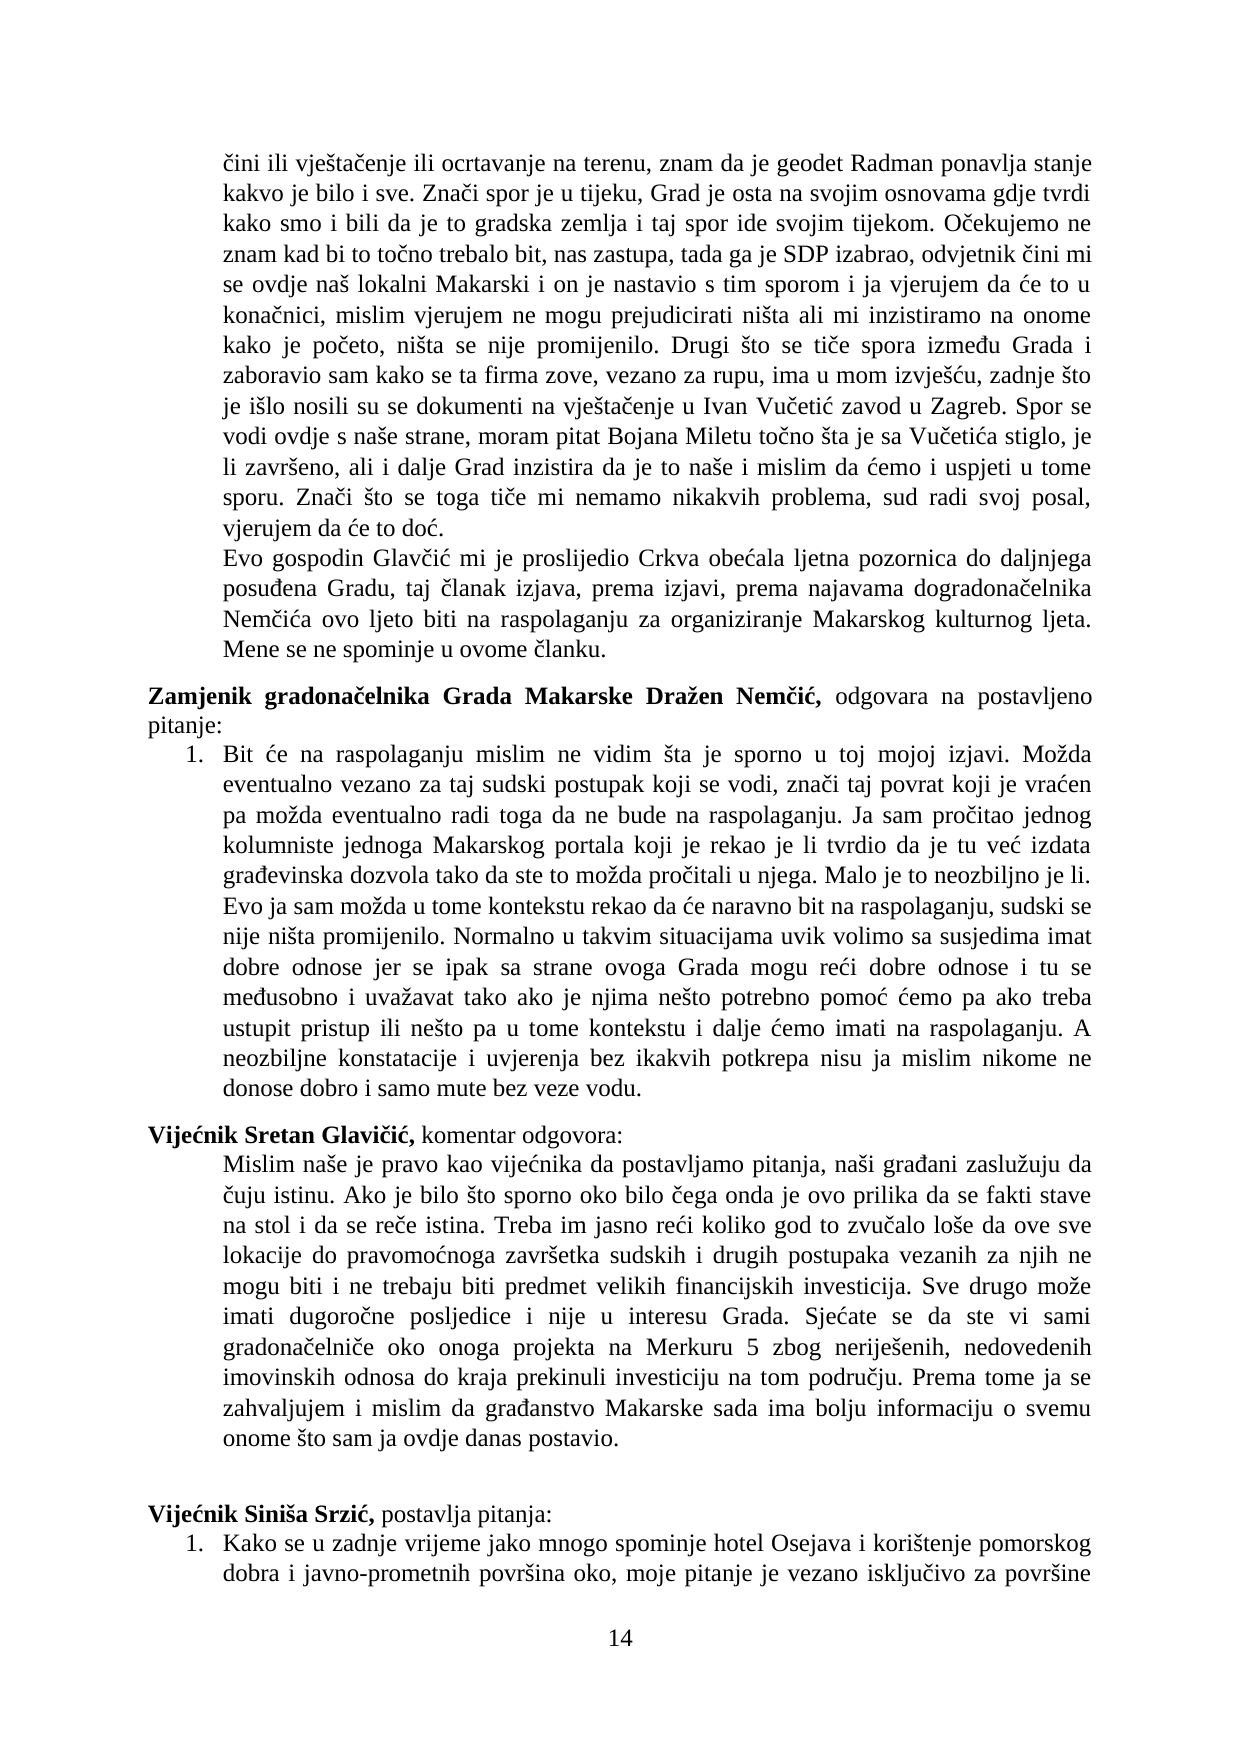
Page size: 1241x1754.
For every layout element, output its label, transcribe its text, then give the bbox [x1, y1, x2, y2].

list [185, 148, 1093, 541]
list Bit će na raspolaganju mislim ne vidim šta je sporno u toj mojoj izjavi. Možda eventualno vezano za taj sudski postupak koji se vodi, znači taj povrat koji je vraćen pa možda eventualno radi toga da ne bude na raspolaganju. Ja sam pročitao jednog kolumniste jednoga Makarskog portala koji je rekao je li tvrdio da je tu već izdata građevinska dozvola tako da ste to možda pročitali u njega. Malo je to neozbiljno je li. Evo ja sam možda u tome kontekstu rekao da će naravno bit na raspolaganju, sudski se nije ništa promijenilo. Normalno u takvim situacijama uvik volimo sa susjedima imat dobre odnose jer se ipak sa strane ovoga Grada mogu reći dobre odnose i tu se međusobno i uvažavat tako ako je njima nešto potrebno pomoć ćemo pa ako treba ustupit pristup ili nešto pa u tome kontekstu i dalje ćemo imati na raspolaganju. A neozbiljne konstatacije i uvjerenja bez ikakvih potkrepa nisu ja mislim nikome ne donose dobro i samo mute bez veze vodu. [185, 739, 1093, 1102]
list Mislim naše je pravo kao vijećnika da postavljamo pitanja, naši građani zaslužuju da čuju istinu. Ako je bilo što sporno oko bilo čega onda je ovo prilika da se fakti stave na stol i da se reče istina. Treba im jasno reći koliko god to zvučalo loše da ove sve lokacije do pravomoćnoga završetka sudskih i drugih postupaka vezanih za njih ne mogu biti i ne trebaju biti predmet velikih financijskih investicija. Sve drugo može imati dugoročne posljedice i nije u interesu Grada. Sjećate se da ste vi sami gradonačelniče oko onoga projekta na Merkuru 5 zbog neriješenih, nedovedenih imovinskih odnosa do kraja prekinuli investiciju na tom području. Prema tome ja se zahvaljujem i mislim da građanstvo Makarske sada ima bolju informaciju o svemu onome što sam ja ovdje danas postavio. [223, 1149, 1093, 1452]
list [185, 1528, 1093, 1587]
text Vijećnik Sretan Glavičić, komentar odgovora: [148, 1121, 1093, 1149]
text Vijećnik Siniša Srzić, postavlja pitanja: [148, 1499, 1093, 1528]
list Evo gospodin Glavčić mi je proslijedio Crkva obećala ljetna pozornica do daljnjega posuđena Gradu, taj članak izjava, prema izjavi, prema najavama dogradonačelnika Nemčića ovo ljeto biti na raspolaganju za organiziranje Makarskog kulturnog ljeta. Mene se ne spominje u ovome članku. [223, 543, 1093, 663]
text Zamjenik gradonačelnika Grada Makarske Dražen Nemčić, odgovara na postavljeno pitanje: [148, 681, 1093, 739]
